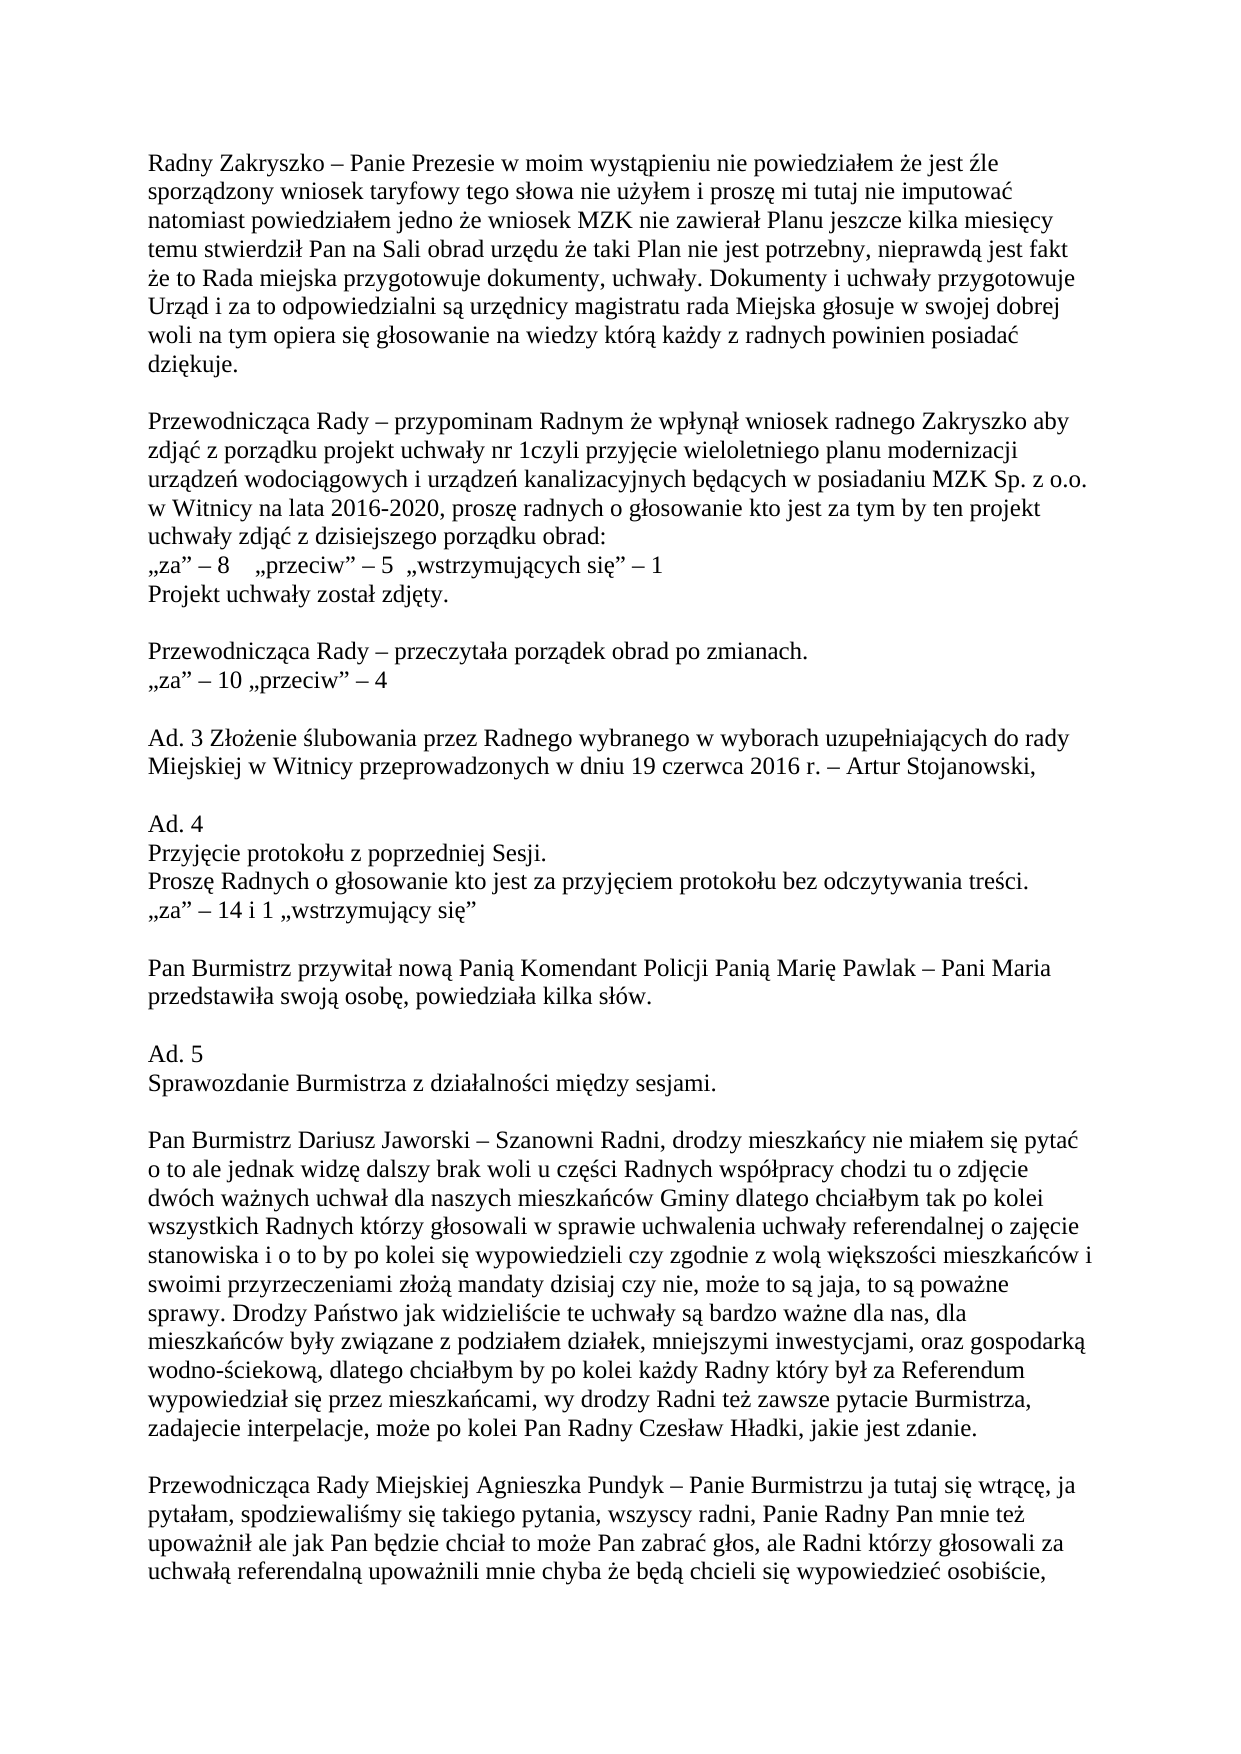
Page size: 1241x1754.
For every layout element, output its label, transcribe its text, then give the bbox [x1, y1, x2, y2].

text „za” – 8 „przeciw” – 5 „wstrzymujących się” – 1 [148, 550, 1093, 579]
text Sprawozdanie Burmistrza z działalności między sesjami. [148, 1068, 1093, 1096]
text Przyjęcie protokołu z poprzedniej Sesji. [148, 838, 1093, 866]
text Pan Burmistrz przywitał nową Panią Komendant Policji Panią Marię Pawlak – Pani Maria przedstawiła swoją osobę, powiedziała kilka słów. [148, 953, 1093, 1010]
text Przewodnicząca Rady – przypominam Radnym że wpłynął wniosek radnego Zakryszko aby zdjąć z porządku projekt uchwały nr 1czyli przyjęcie wieloletniego planu modernizacji urządzeń wodociągowych i urządzeń kanalizacyjnych będących w posiadaniu MZK Sp. z o.o. w Witnicy na lata 2016-2020, proszę radnych o głosowanie kto jest za tym by ten projekt uchwały zdjąć z dzisiejszego porządku obrad: [148, 406, 1093, 550]
text Ad. 4 [148, 809, 1093, 838]
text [148, 1470, 1093, 1585]
text Projekt uchwały został zdjęty. [148, 579, 1093, 608]
text Proszę Radnych o głosowanie kto jest za przyjęciem protokołu bez odczytywania treści. [148, 866, 1093, 895]
text Ad. 3 Złożenie ślubowania przez Radnego wybranego w wyborach uzupełniających do rady Miejskiej w Witnicy przeprowadzonych w dniu 19 czerwca 2016 r. – Artur Stojanowski, [148, 723, 1093, 780]
text Pan Burmistrz Dariusz Jaworski – Szanowni Radni, drodzy mieszkańcy nie miałem się pytać o to ale jednak widzę dalszy brak woli u części Radnych współpracy chodzi tu o zdjęcie dwóch ważnych uchwał dla naszych mieszkańców Gminy dlatego chciałbym tak po kolei wszystkich Radnych którzy głosowali w sprawie uchwalenia uchwały referendalnej o zajęcie stanowiska i o to by po kolei się wypowiedzieli czy zgodnie z wolą większości mieszkańców i swoimi przyrzeczeniami złożą mandaty dzisiaj czy nie, może to są jaja, to są poważne sprawy. Drodzy Państwo jak widzieliście te uchwały są bardzo ważne dla nas, dla mieszkańców były związane z podziałem działek, mniejszymi inwestycjami, oraz gospodarką wodno-ściekową, dlatego chciałbym by po kolei każdy Radny który był za Referendum wypowiedział się przez mieszkańcami, wy drodzy Radni też zawsze pytacie Burmistrza, zadajecie interpelacje, może po kolei Pan Radny Czesław Hładki, jakie jest zdanie. [148, 1125, 1093, 1441]
text „za” – 14 i 1 „wstrzymujący się” [148, 895, 1093, 924]
text Przewodnicząca Rady – przeczytała porządek obrad po zmianach. [148, 636, 1093, 665]
text Radny Zakryszko – Panie Prezesie w moim wystąpieniu nie powiedziałem że jest źle sporządzony wniosek taryfowy tego słowa nie użyłem i proszę mi tutaj nie imputować natomiast powiedziałem jedno że wniosek MZK nie zawierał Planu jeszcze kilka miesięcy temu stwierdził Pan na Sali obrad urzędu że taki Plan nie jest potrzebny, nieprawdą jest fakt że to Rada miejska przygotowuje dokumenty, uchwały. Dokumenty i uchwały przygotowuje Urząd i za to odpowiedzialni są urzędnicy magistratu rada Miejska głosuje w swojej dobrej woli na tym opiera się głosowanie na wiedzy którą każdy z radnych powinien posiadać dziękuje. [148, 148, 1093, 378]
text Ad. 5 [148, 1039, 1093, 1068]
text „za” – 10 „przeciw” – 4 [148, 665, 1093, 694]
